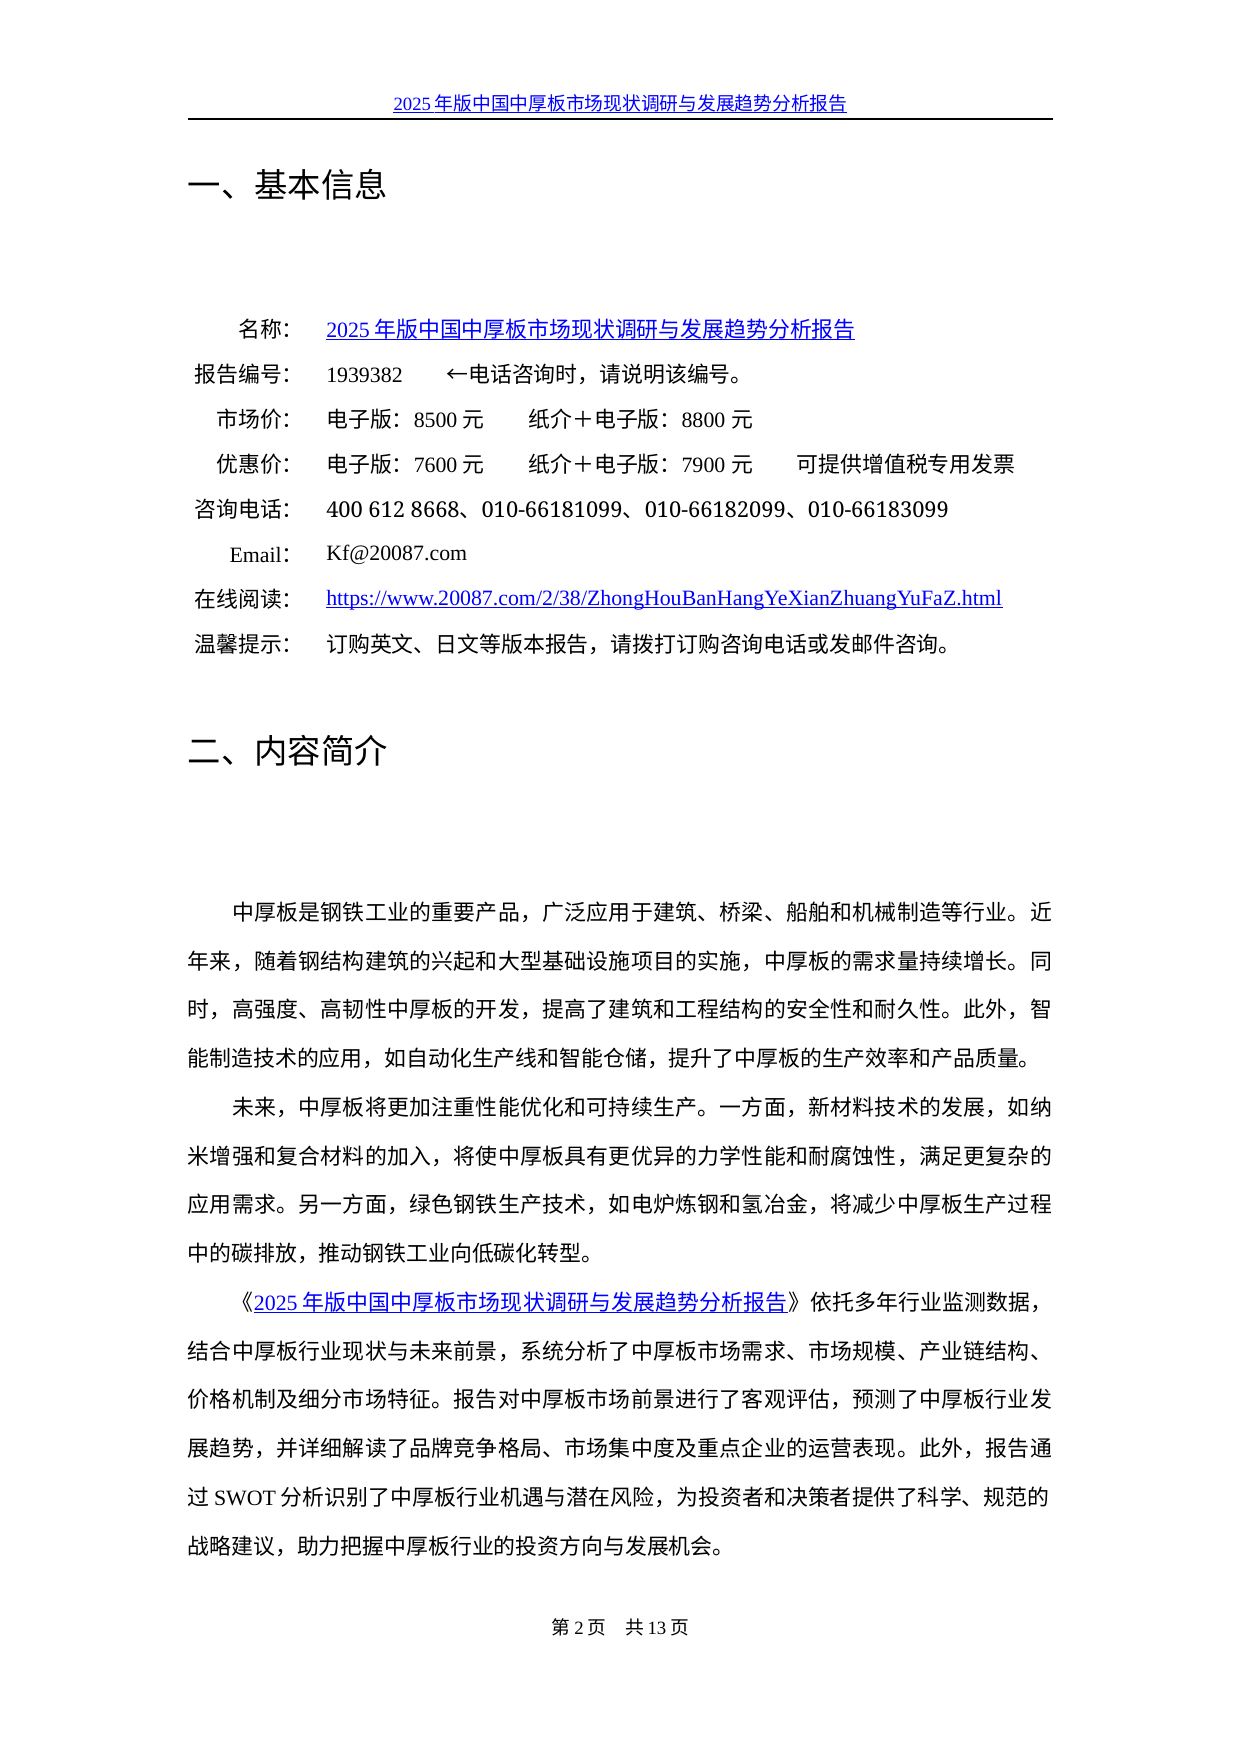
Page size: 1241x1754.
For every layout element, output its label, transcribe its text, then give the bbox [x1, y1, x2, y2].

table_cell 电子版：8500 元 纸介＋电子版：8800 元 [315, 402, 1073, 447]
table_cell 电子版：7600 元 纸介＋电子版：7900 元 可提供增值税专用发票 [315, 447, 1073, 492]
table_cell 400 612 8668、010-66181099、010-66182099、010-66183099 [315, 492, 1073, 537]
table_cell 温馨提示： [167, 627, 315, 672]
table_cell 咨询电话： [167, 492, 315, 537]
table_header 名称： [167, 312, 315, 357]
table_cell 在线阅读： [167, 582, 315, 627]
table_cell 市场价： [167, 402, 315, 447]
title 二、内容简介 [187, 717, 1053, 782]
table_cell 订购英文、日文等版本报告，请拨打订购咨询电话或发邮件咨询。 [315, 627, 1073, 672]
title 一、基本信息 [187, 150, 1053, 215]
table_cell 报告编号： [167, 357, 315, 402]
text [187, 894, 1053, 1561]
table_cell Email： [167, 537, 315, 582]
table_cell 优惠价： [167, 447, 315, 492]
table_cell [315, 582, 1073, 627]
table_header 2025年版中国中厚板市场现状调研与发展趋势分析报告 [315, 312, 1073, 357]
table_cell 1939382 ←电话咨询时，请说明该编号。 [315, 357, 1073, 402]
table_cell Kf@20087.com [315, 537, 1073, 582]
